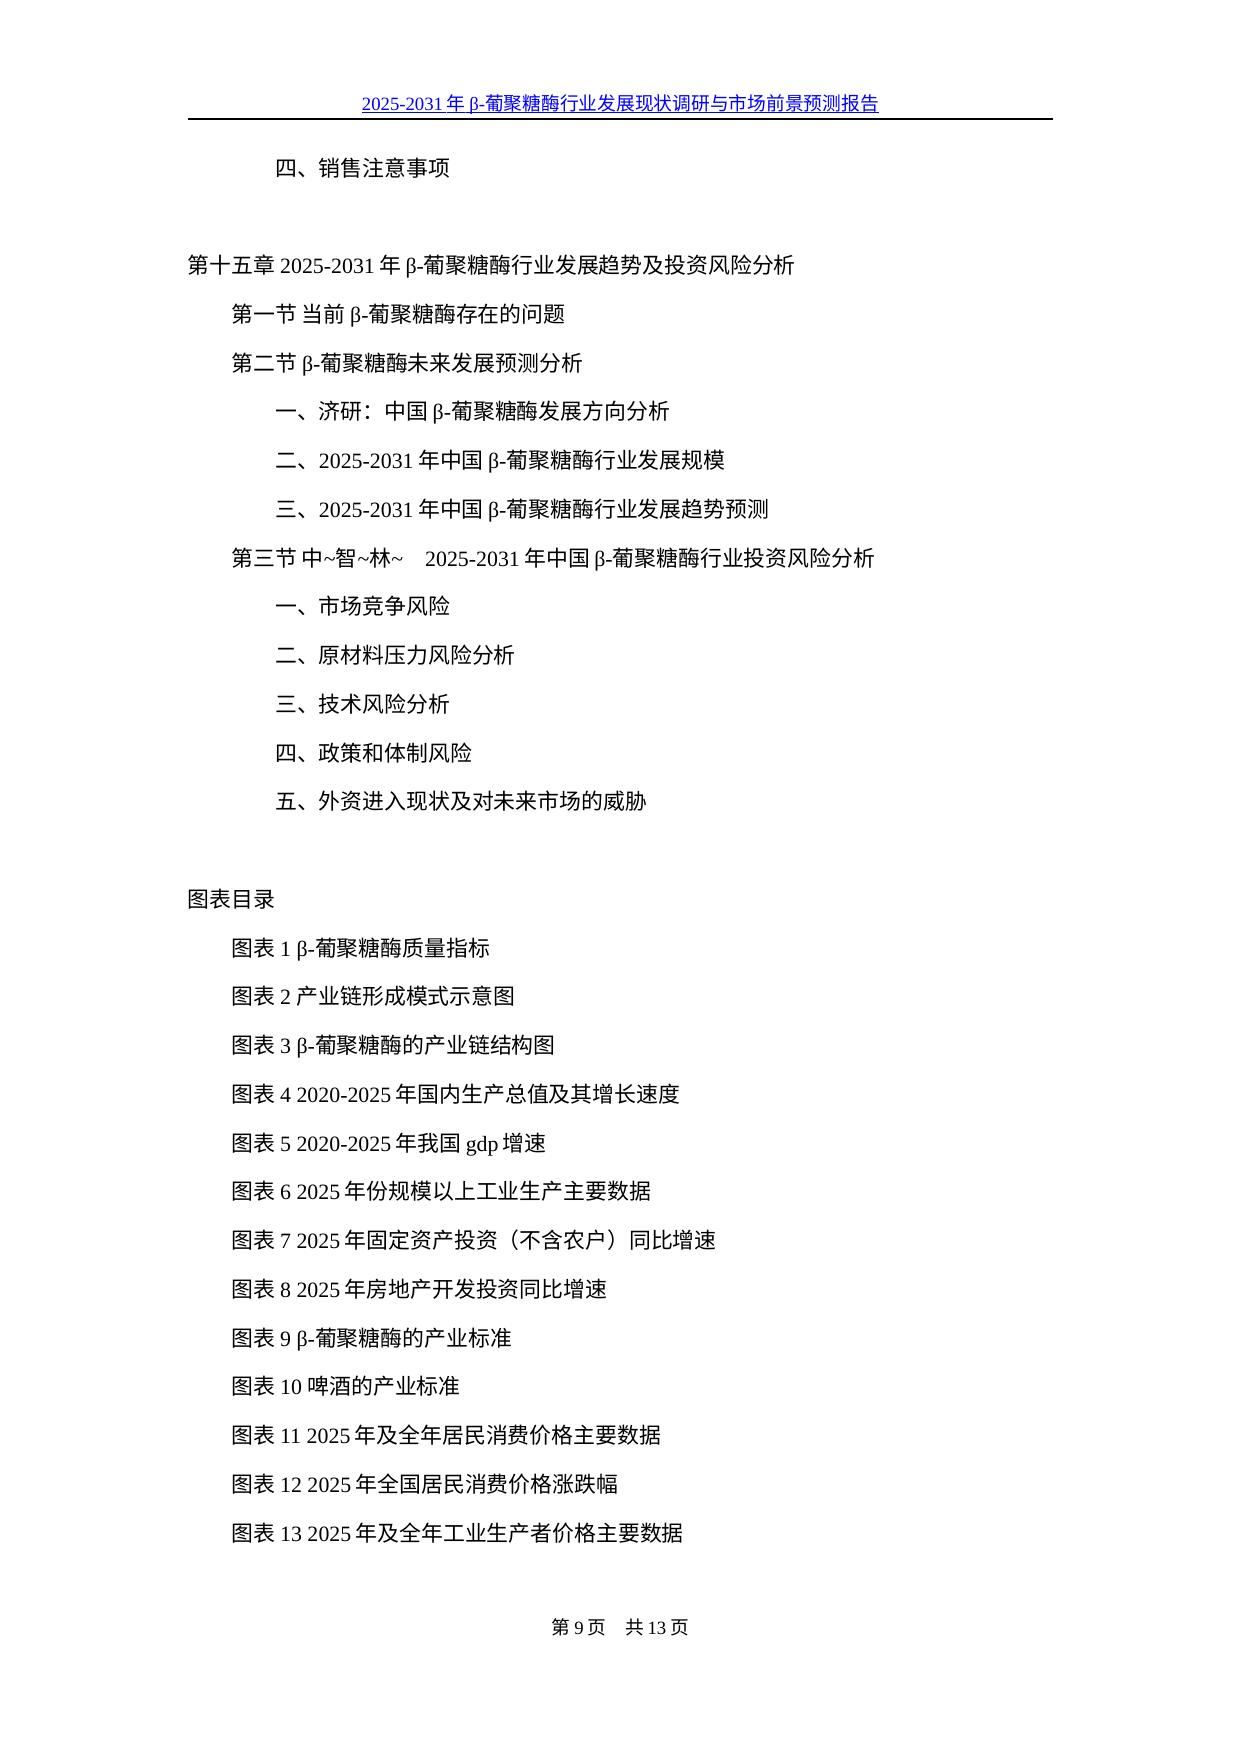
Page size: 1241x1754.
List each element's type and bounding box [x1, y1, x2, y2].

text [187, 150, 1053, 1548]
